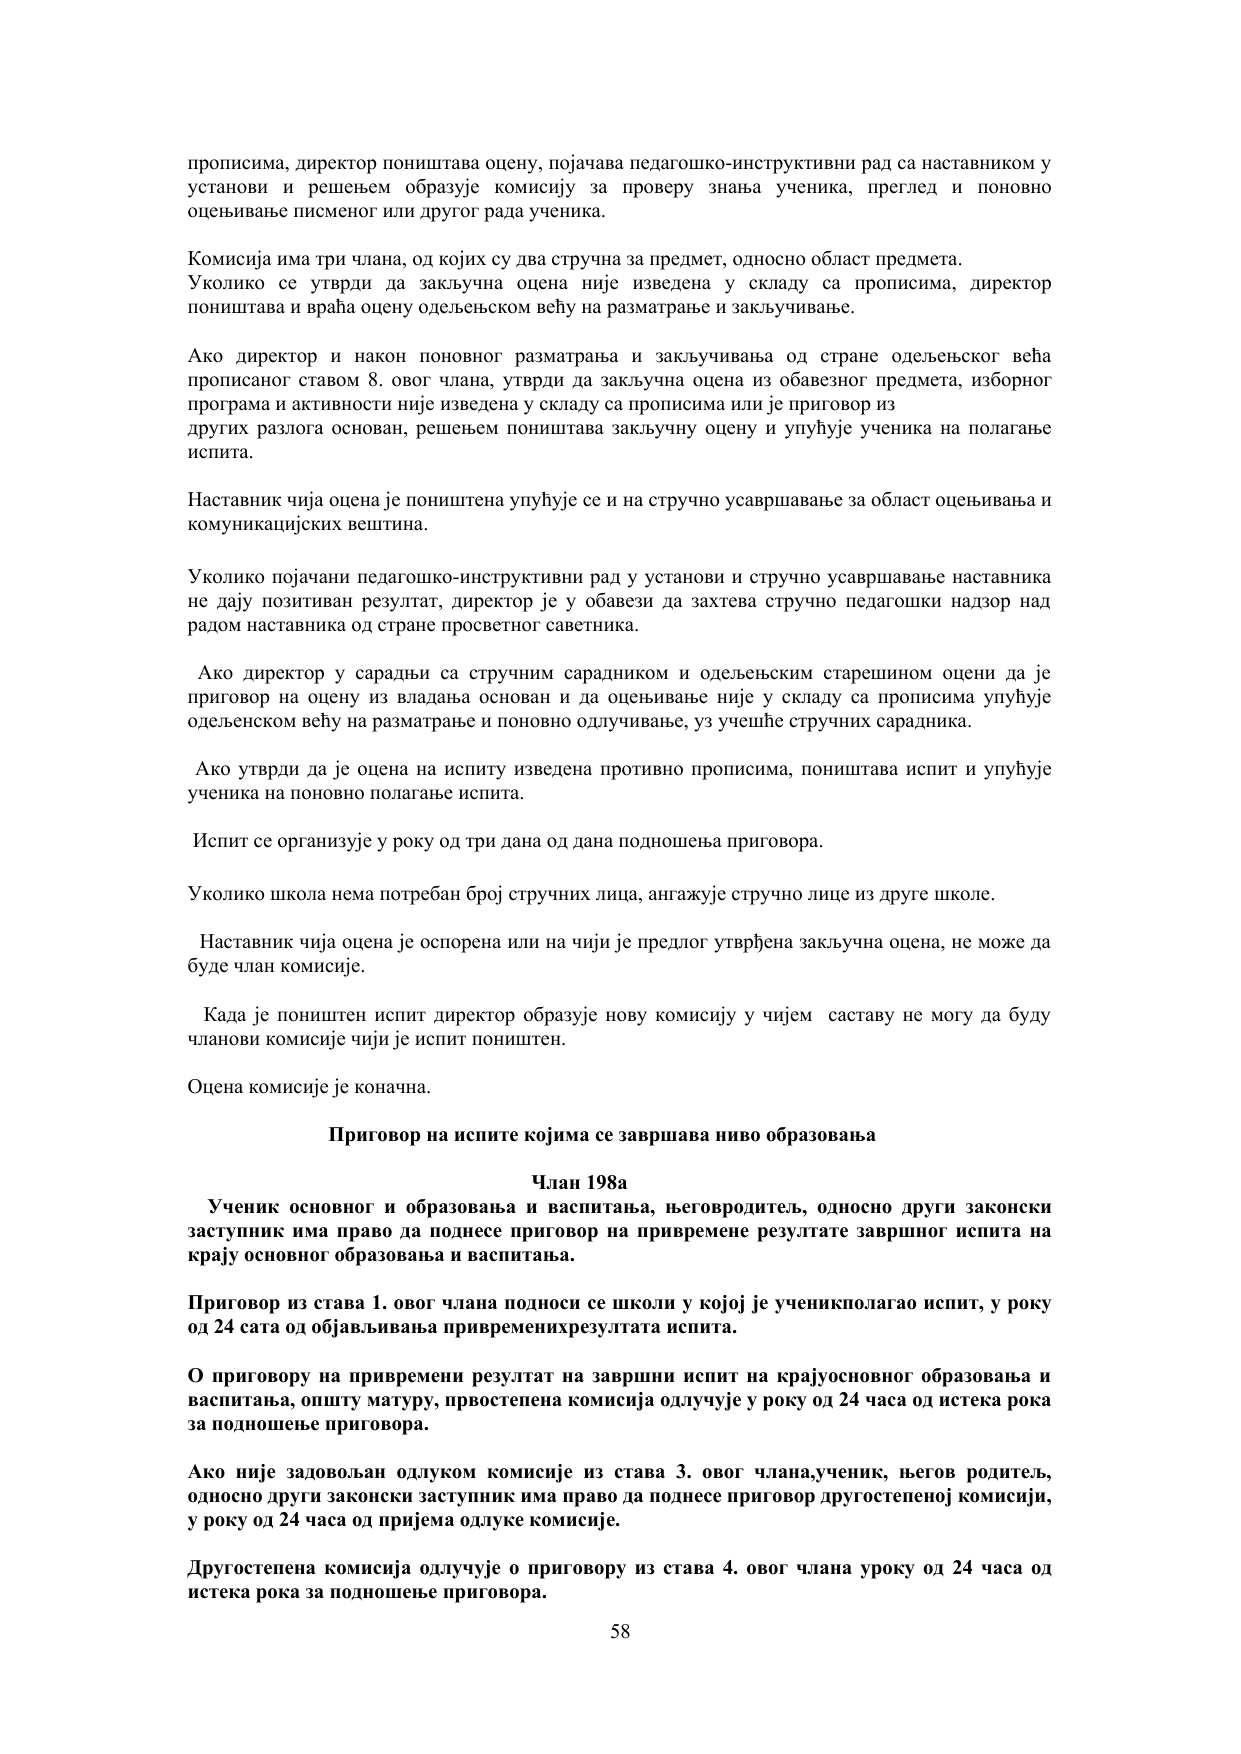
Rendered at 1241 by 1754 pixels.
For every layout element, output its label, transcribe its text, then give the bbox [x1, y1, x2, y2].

text Оцена комисије је коначна. [187, 1074, 1053, 1098]
text Ако директор и након поновног разматрања и закључивања од стране одељењског већа прописаног ставом 8. овог члана, утврди да закључна оцена из обавезног предмета, изборног програма и активности није изведена у складу са прописима или је приговор из [187, 342, 1053, 415]
text Приговор из става 1. овог члана подноси се школи у којој је ученикполагао испит, у року од 24 сата од објављивања привременихрезултата испита. [187, 1290, 1053, 1338]
text Комисија има три члана, од којих су два стручна за предмет, односно област предмета. [187, 246, 1053, 270]
text Наставник чија оцена је поништена упућује се и на стручно усавршавање за област оцењивања и комуникацијских вештина. [187, 487, 1053, 535]
text Уколико се утврди да закључна оцена није изведена у складу са прописима, директор поништава и враћа оцену одељењском већу на разматрање и закључивање. [187, 270, 1053, 318]
text Приговор на испите којима се завршава ниво образовања [187, 1122, 1053, 1146]
text Ученик основног и образовања и васпитања, његовродитељ, односно други законски заступник има право да поднесе приговор на привремене резултате завршног испита на крају основног образовања и васпитања. [187, 1194, 1053, 1266]
text Када је поништен испит директор образује нову комисију у чијем саставу не могу да буду чланови комисије чији је испит поништен. [187, 1002, 1053, 1050]
text Ако директор у сарадњи са стручним сарадником и одељењским старешином оцени да је приговор на оцену из владања основан и да оцењивање није у складу са прописима упућује одељенском већу на разматрање и поновно одлучивање, уз учешће стручних сарадника. [187, 660, 1053, 732]
text Другостепена комисија одлучује о приговору из става 4. овог члана уроку од 24 часа од истека рока за подношење приговора. [187, 1555, 1053, 1603]
text Ако није задовољан одлуком комисије из става 3. овог члана,ученик, његов родитељ, односно други законски заступник има право да поднесе приговор другостепеној комисији, у року од 24 часа од пријема одлуке комисије. [187, 1459, 1053, 1531]
text Уколико појачани педагошко-инструктивни рад у установи и стручно усавршавање наставника не дају позитиван резултат, директор је у обавези да захтева стручно педагошки надзор над радом наставника од стране просветног саветника. [187, 564, 1053, 636]
text О приговору на привремени резултат на завршни испит на крајуосновног образовања и васпитања, општу матуру, првостепена комисија одлучује у року од 24 часа од истека рока за подношење приговора. [187, 1362, 1053, 1435]
text других разлога основан, решењем поништава закључну оцену и упућује ученика на полагање испита. [187, 415, 1053, 463]
text Наставник чија оцена је оспорена или на чији је предлог утврђена закључна оцена, не може да буде члан комисије. [187, 929, 1053, 977]
text Ако утврди да је оцена на испиту изведена противно прописима, поништава испит и упућује ученика на поновно полагање испита. [187, 756, 1053, 804]
text Члан 198а [187, 1170, 1053, 1194]
text Испит се организује у року од три дана од дана подношења приговора. [187, 828, 1053, 852]
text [187, 150, 1053, 222]
text Уколико школа нема потребан број стручних лица, ангажује стручно лице из друге школе. [187, 881, 1053, 905]
